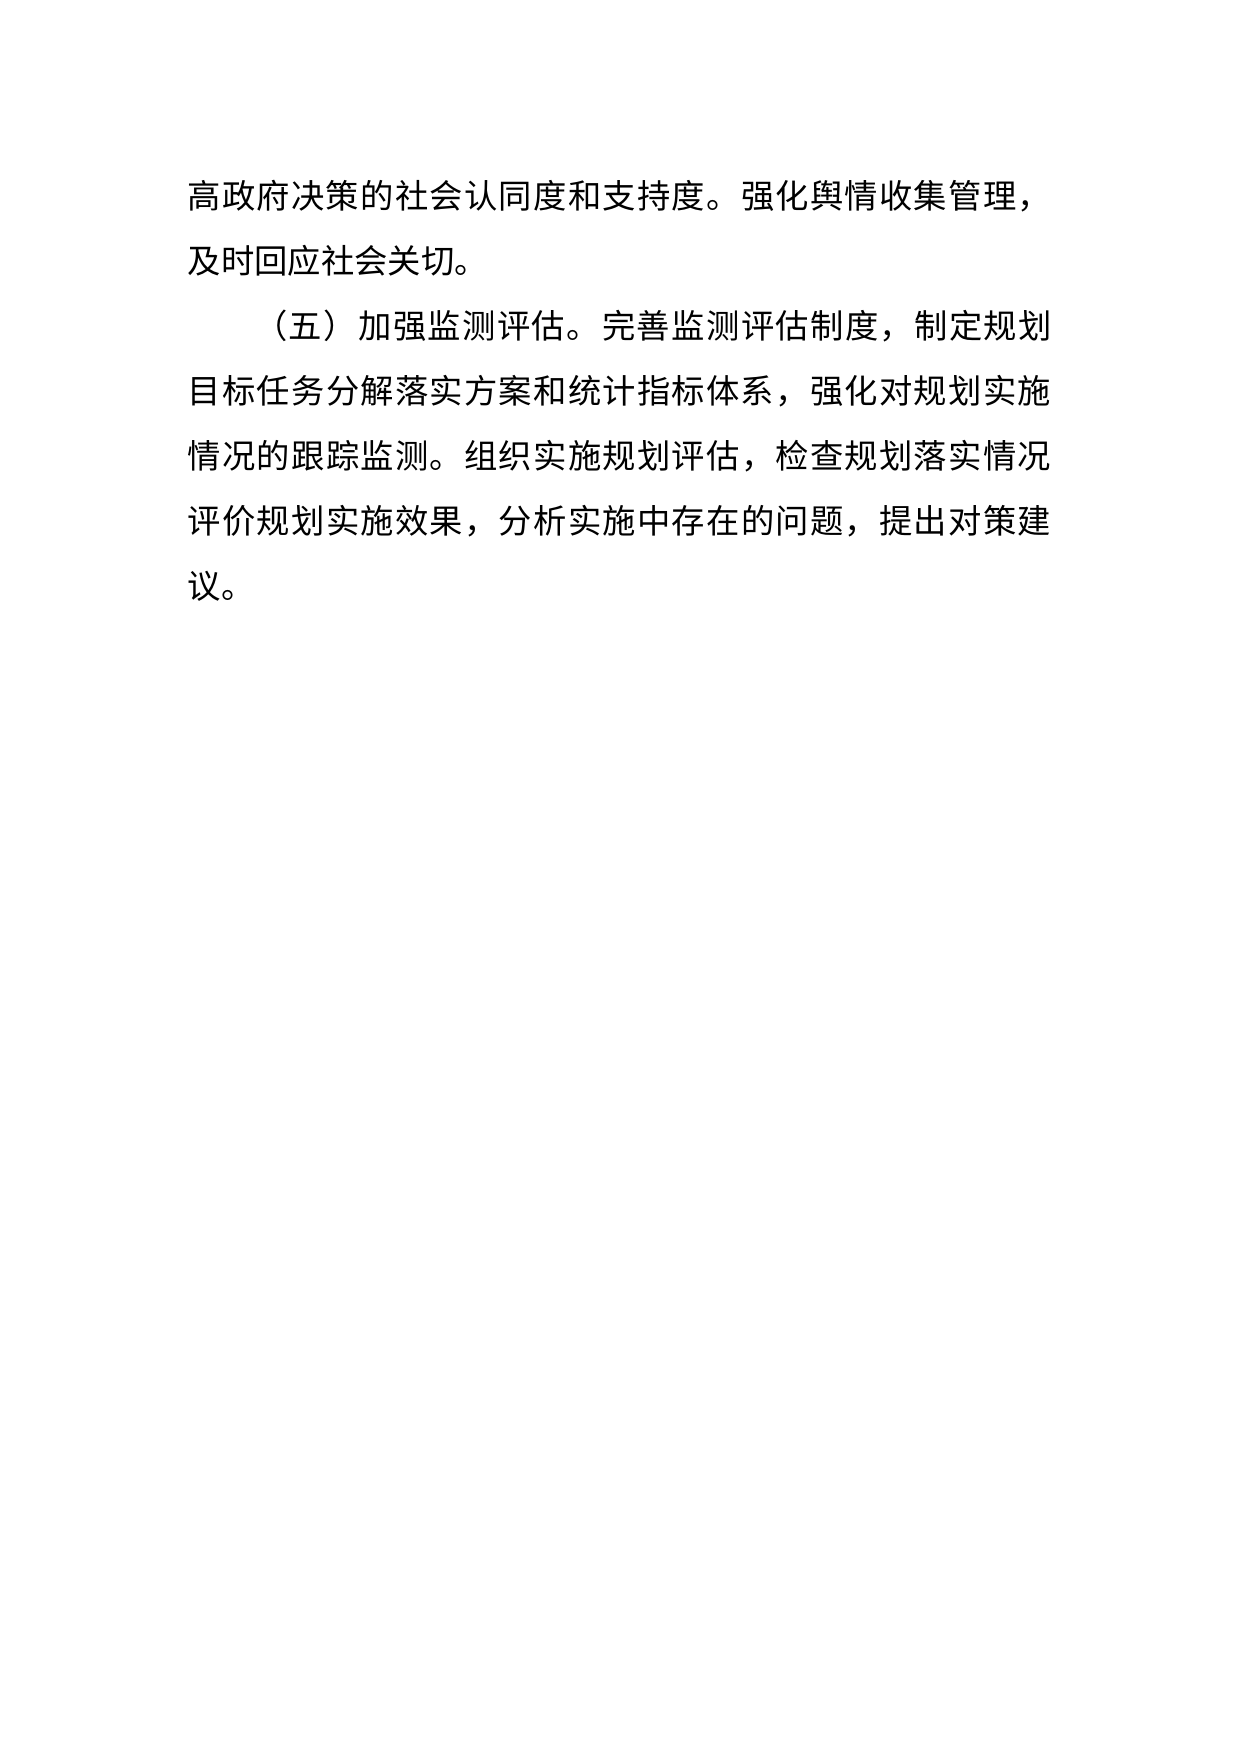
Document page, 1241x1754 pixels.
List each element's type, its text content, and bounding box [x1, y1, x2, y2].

text （五）加强监测评估。完善监测评估制度，制定规划目标任务分解落实方案和统计指标体系，强化对规划实施情况的跟踪监测。组织实施规划评估，检查规划落实情况，评价规划实施效果，分析实施中存在的问题，提出对策建议。 [187, 292, 1053, 617]
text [187, 162, 1053, 292]
